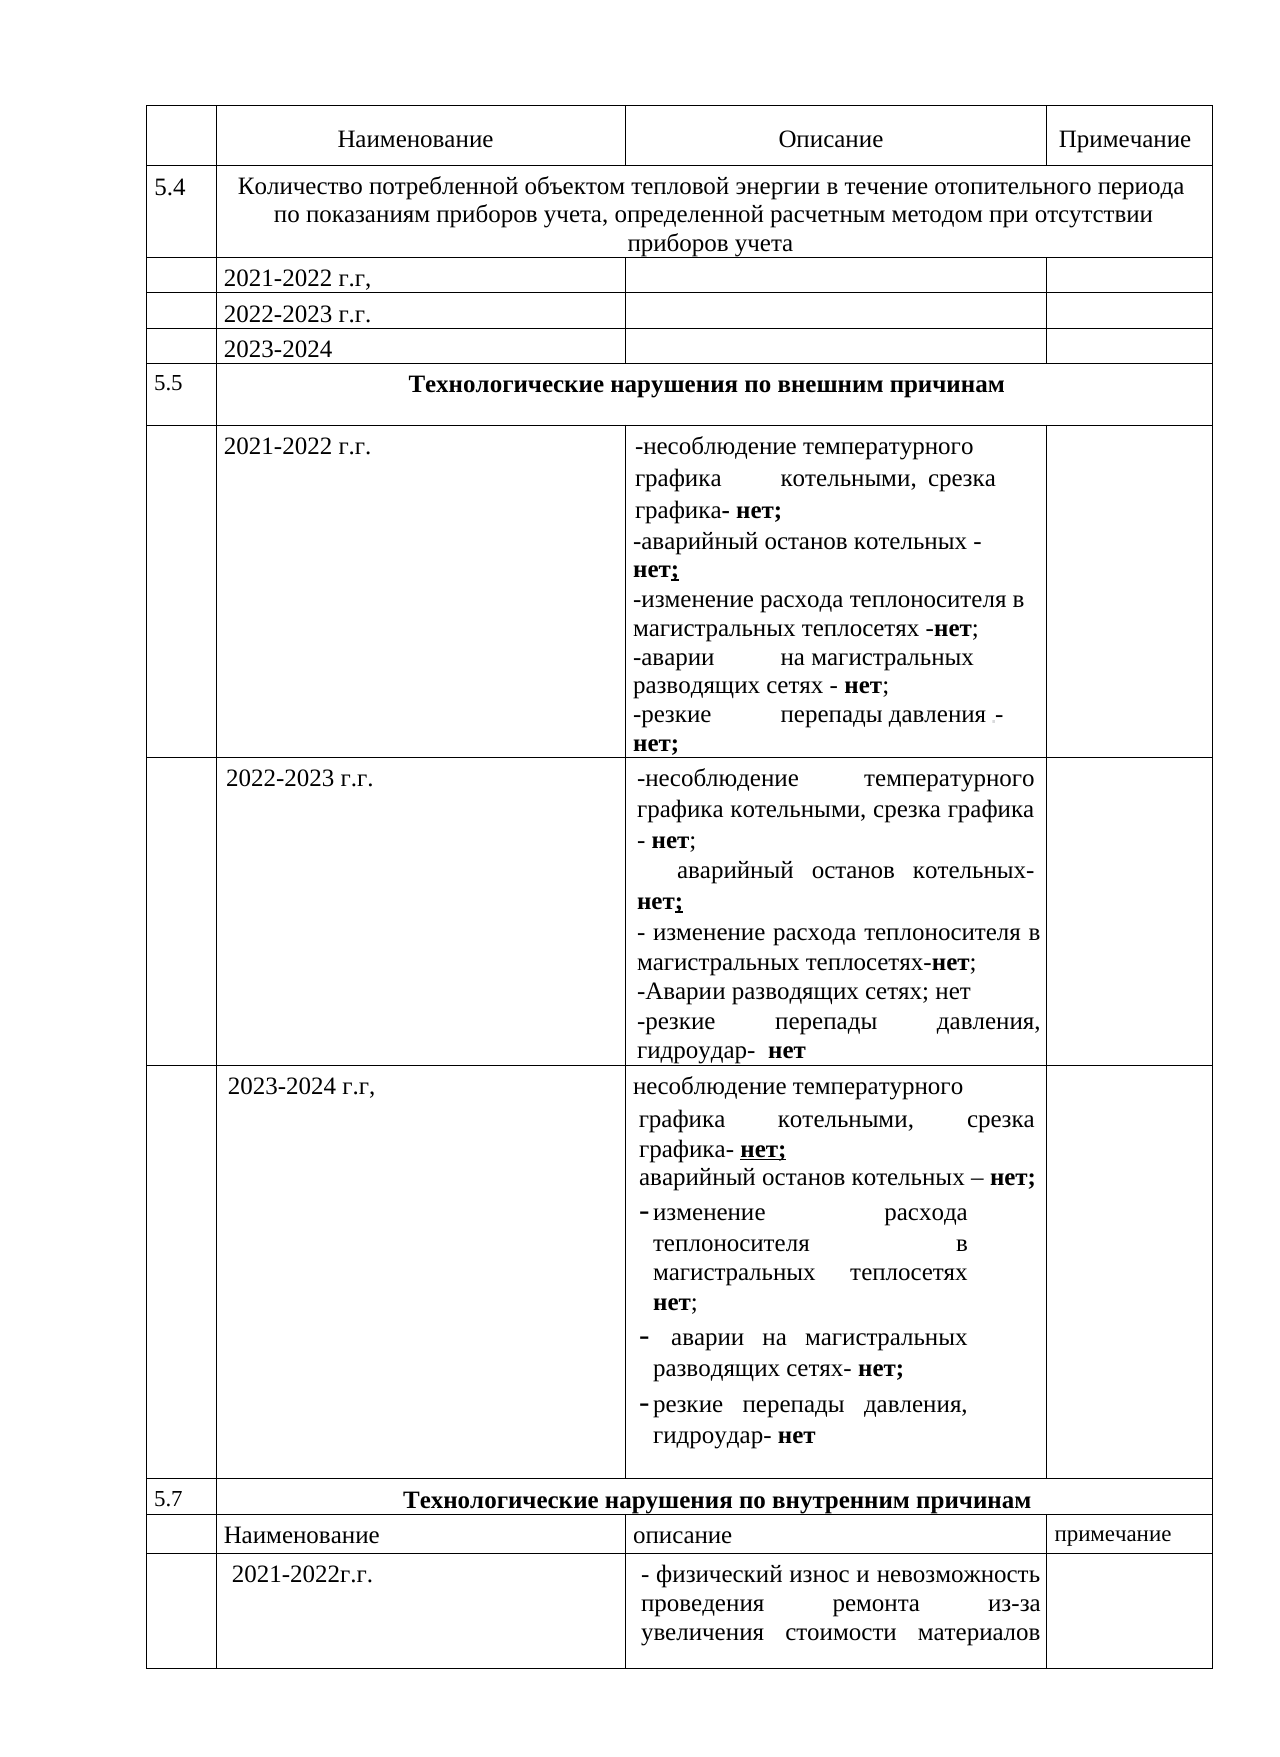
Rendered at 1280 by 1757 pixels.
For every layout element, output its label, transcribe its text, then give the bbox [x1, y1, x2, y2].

table_cell [1047, 1066, 1212, 1478]
table_header Примечание [1047, 106, 1212, 165]
table_cell -несоблюдение температурного графика котельными, срезка графика - нет; аварийный останов котельных-нет; - изменение расхода теплоносителя в магистральных теплосетях-нет; -Аварии разводящих сетях; нет -резкие перепады давления, гидроудар- нет [626, 758, 1046, 1065]
table_cell [147, 426, 216, 757]
table_header Описание [626, 106, 1046, 165]
table_header [147, 106, 216, 165]
table_cell Технологические нарушения по внешним причинам [217, 364, 1212, 424]
table_cell [147, 1066, 216, 1478]
table_cell Технологические нарушения по внутренним причинам [217, 1479, 1212, 1514]
table_cell Наименование [217, 1515, 625, 1553]
table_cell Количество потребленной объектом тепловой энергии в течение отопительного периода по показаниям приборов учета, определенной расчетным методом при отсутствии приборов учета [217, 166, 1212, 257]
table_cell [147, 258, 216, 292]
table_cell [626, 293, 1046, 328]
table_cell [147, 1515, 216, 1553]
table_cell [1047, 329, 1212, 363]
table_cell 5.4 [147, 166, 216, 257]
table_cell 5.5 [147, 364, 216, 424]
table_cell 2021-2022г.г. [217, 1554, 625, 1668]
table_cell 2023-2024 г.г, [217, 1066, 625, 1478]
table_cell [1047, 1554, 1212, 1668]
table_cell -несоблюдение температурного графика котельными, срезка графика- нет; -аварийный останов котельных -нет; -изменение расхода теплоносителя в магистральных теплосетях -нет; -аварии на магистральных разводящих сетях - нет; -резкие перепады давления - нет; [626, 426, 1046, 757]
table_cell примечание [1047, 1515, 1212, 1553]
table_cell [147, 329, 216, 363]
table_cell 2022-2023 г.г. [217, 758, 625, 1065]
table_cell 2021-2022 г.г. [217, 426, 625, 757]
table_cell [147, 1554, 216, 1668]
table_cell [626, 329, 1046, 363]
table_cell [1047, 293, 1212, 328]
table_cell 2021-2022 г.г, [217, 258, 625, 292]
table_cell [626, 258, 1046, 292]
table_cell [1047, 426, 1212, 757]
table_cell 2023-2024 [217, 329, 625, 363]
table_cell 2022-2023 г.г. [217, 293, 625, 328]
table_cell [1047, 258, 1212, 292]
table_cell [147, 293, 216, 328]
table_cell [1047, 758, 1212, 1065]
table_cell [147, 758, 216, 1065]
table_cell несоблюдение температурного графика котельными, срезка графика- нет; аварийный останов котельных – нет; изменение расхода теплоносителя в магистральных теплосетях нет; аварии на магистральных разводящих сетях- нет; резкие перепады давления, гидроудар- нет [626, 1066, 1046, 1478]
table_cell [626, 1554, 1046, 1668]
table_cell 5.7 [147, 1479, 216, 1514]
table_cell описание [626, 1515, 1046, 1553]
table_header Наименование [217, 106, 625, 165]
